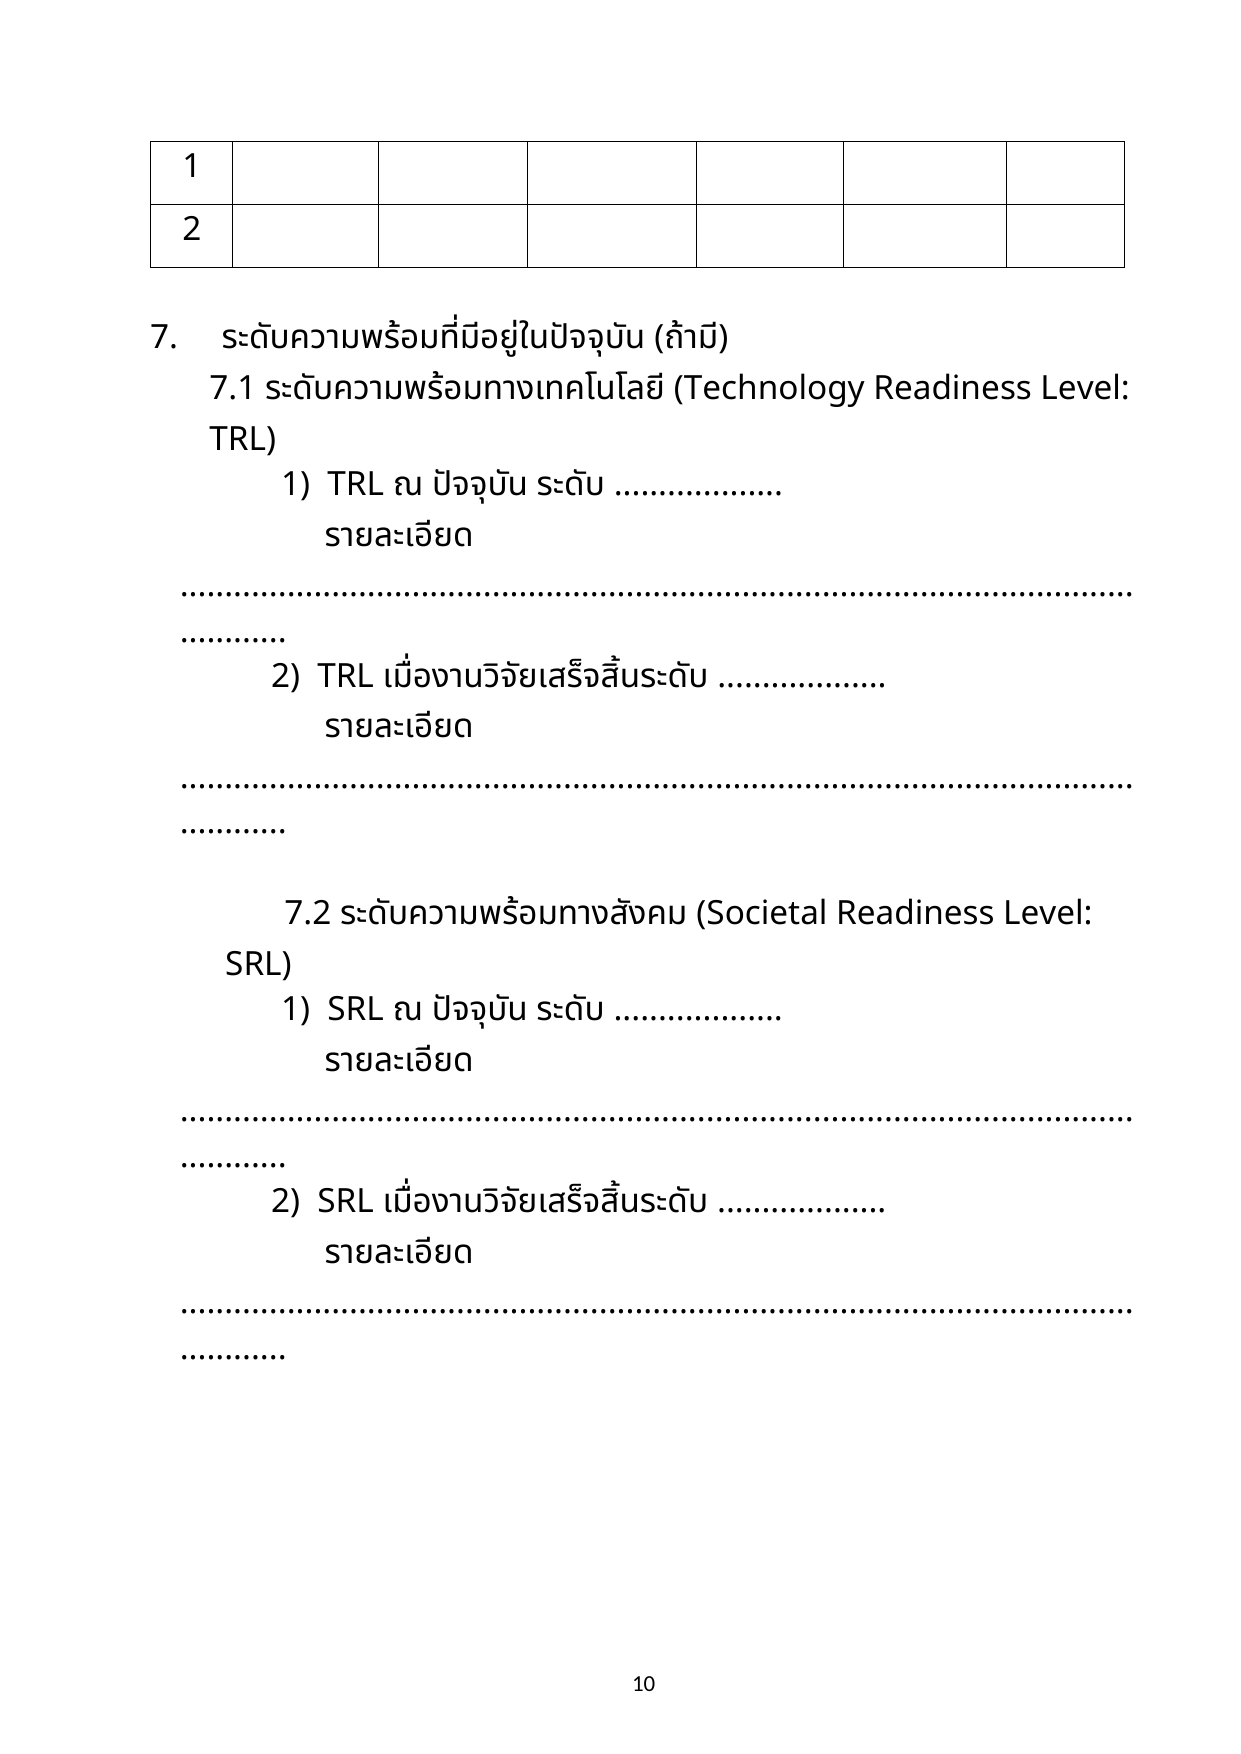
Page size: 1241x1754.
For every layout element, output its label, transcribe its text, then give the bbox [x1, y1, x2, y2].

table_cell 1 [151, 142, 232, 204]
table_cell [379, 205, 527, 267]
table_cell [1007, 205, 1124, 267]
text รายละเอียด ....................................................................................................................... [179, 702, 1137, 844]
table_cell [844, 142, 1006, 204]
table_cell 2 [151, 205, 232, 267]
text รายละเอียด ....................................................................................................................... [179, 1036, 1137, 1177]
text 1) SRL ณ ปัจจุบัน ระดับ ................... [179, 985, 1137, 1036]
table_cell [528, 205, 696, 267]
table_cell [844, 205, 1006, 267]
text 2) SRL เมื่องานวิจัยเสร็จสิ้นระดับ ................... [150, 1177, 1137, 1228]
table_cell [1007, 142, 1124, 204]
table_cell [528, 142, 696, 204]
text รายละเอียด ....................................................................................................................... [179, 511, 1137, 652]
text 1) TRL ณ ปัจจุบัน ระดับ ................... [179, 460, 1137, 511]
text รายละเอียด ....................................................................................................................... [179, 1228, 1137, 1369]
table_cell [697, 142, 843, 204]
table_cell [697, 205, 843, 267]
text 7.1 ระดับความพร้อมทางเทคโนโลยี (Technology Readiness Level: TRL) [209, 364, 1137, 460]
table_cell [233, 142, 378, 204]
text 7.2 ระดับความพร้อมทางสังคม (Societal Readiness Level: SRL) [225, 889, 1137, 985]
text 7. ระดับความพร้อมที่มีอยู่ในปัจจุบัน (ถ้ามี) [150, 313, 1137, 364]
table_cell [379, 142, 527, 204]
table_cell [233, 205, 378, 267]
text 2) TRL เมื่องานวิจัยเสร็จสิ้นระดับ ................... [150, 652, 1137, 702]
